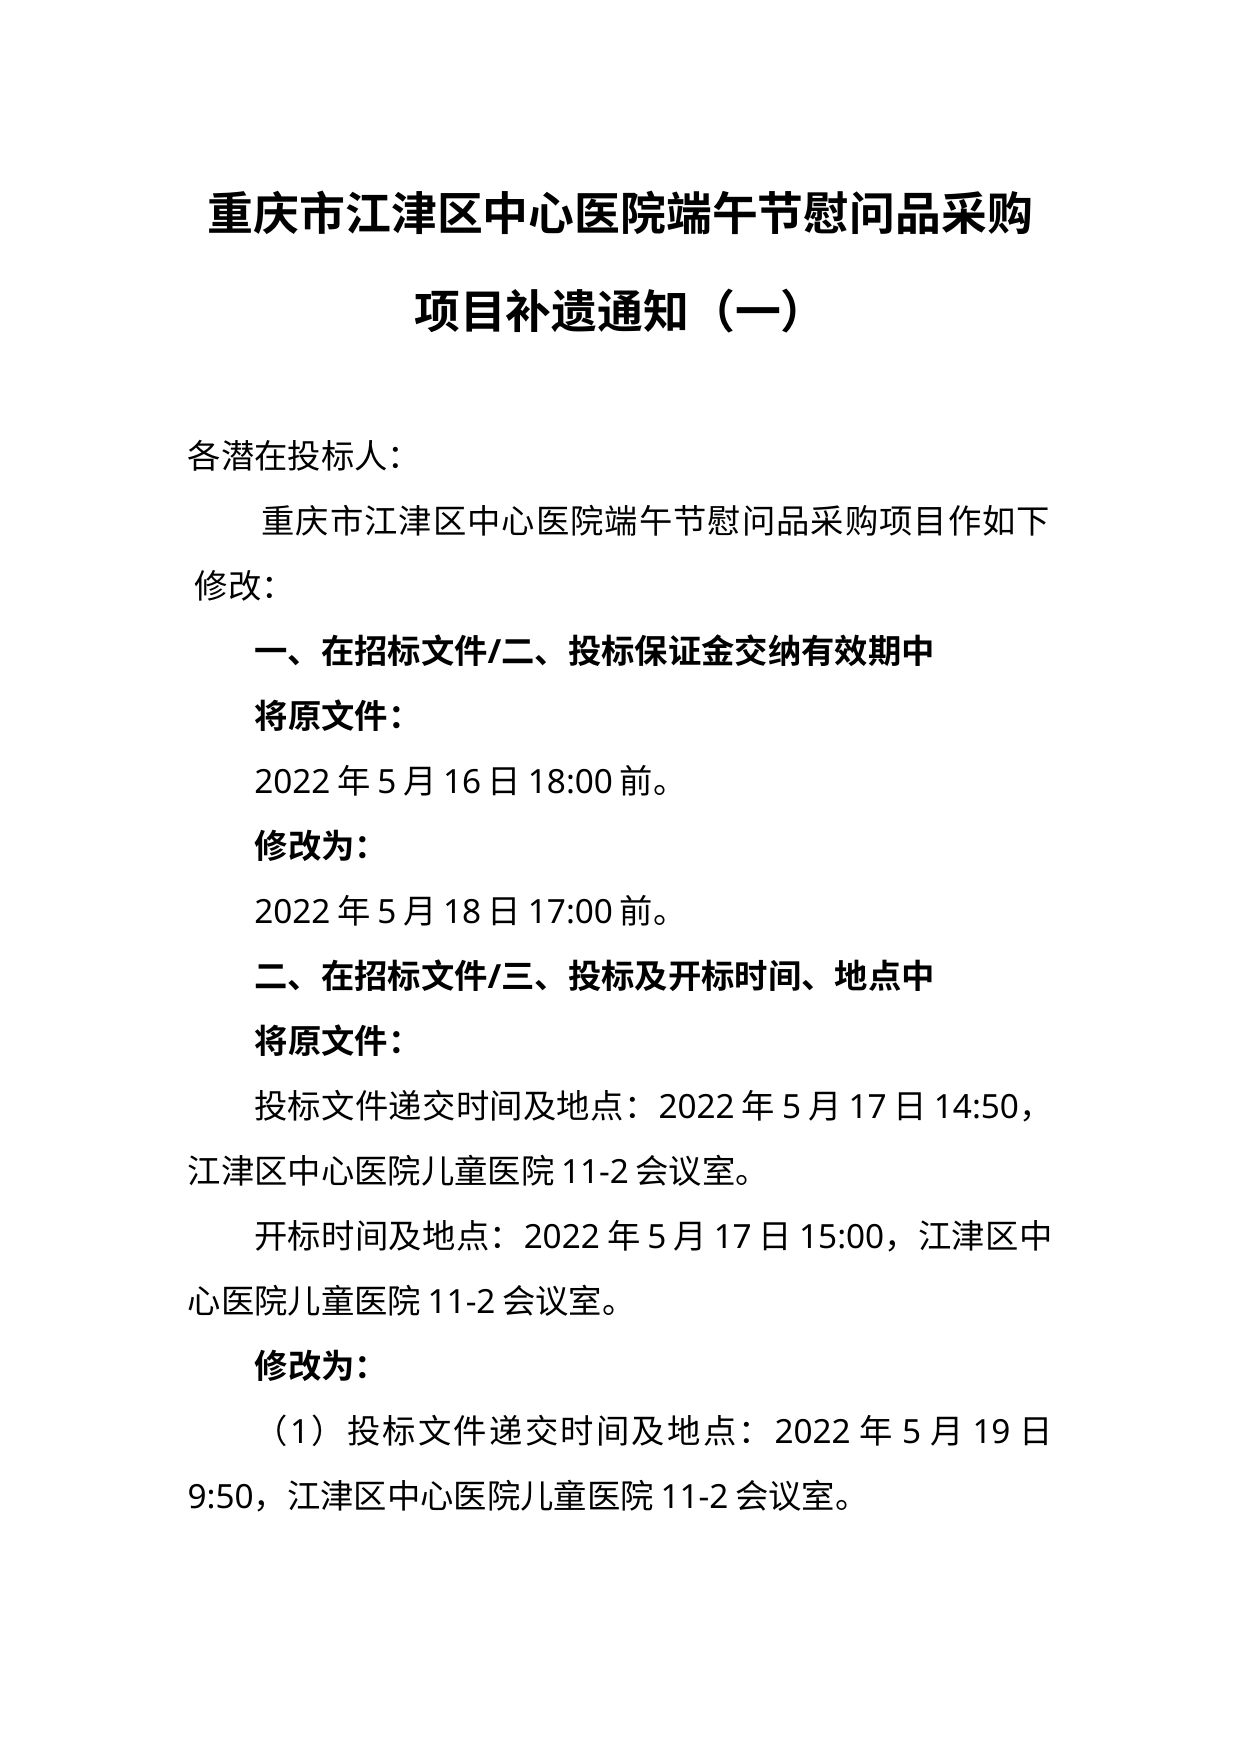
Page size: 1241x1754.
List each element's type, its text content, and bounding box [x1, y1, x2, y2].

text 将原文件： [187, 1007, 1053, 1072]
text （1）投标文件递交时间及地点：2022年5月19日9:50，江津区中心医院儿童医院11-2会议室。 [187, 1397, 1053, 1527]
text 修改为： [187, 812, 1053, 877]
subtitle 重庆市江津区中心医院端午节慰问品采购项目补遗通知（一） [187, 162, 1053, 357]
text 重庆市江津区中心医院端午节慰问品采购项目作如下修改： [194, 487, 1053, 617]
list 在招标文件/三、投标及开标时间、地点中 [187, 942, 1053, 1007]
text 修改为： [187, 1332, 1053, 1397]
list 在招标文件/二、投标保证金交纳有效期中 [187, 617, 1053, 682]
text 开标时间及地点：2022年5月17日15:00，江津区中心医院儿童医院11-2会议室。 [187, 1202, 1053, 1332]
text 投标文件递交时间及地点：2022年5月17日14:50，江津区中心医院儿童医院11-2会议室。 [187, 1072, 1053, 1202]
text 2022年5月18日17:00前。 [187, 877, 1053, 942]
text 将原文件： [187, 682, 1053, 747]
text 2022年5月16日18:00前。 [187, 747, 1053, 812]
list 各潜在投标人： [187, 422, 1053, 487]
